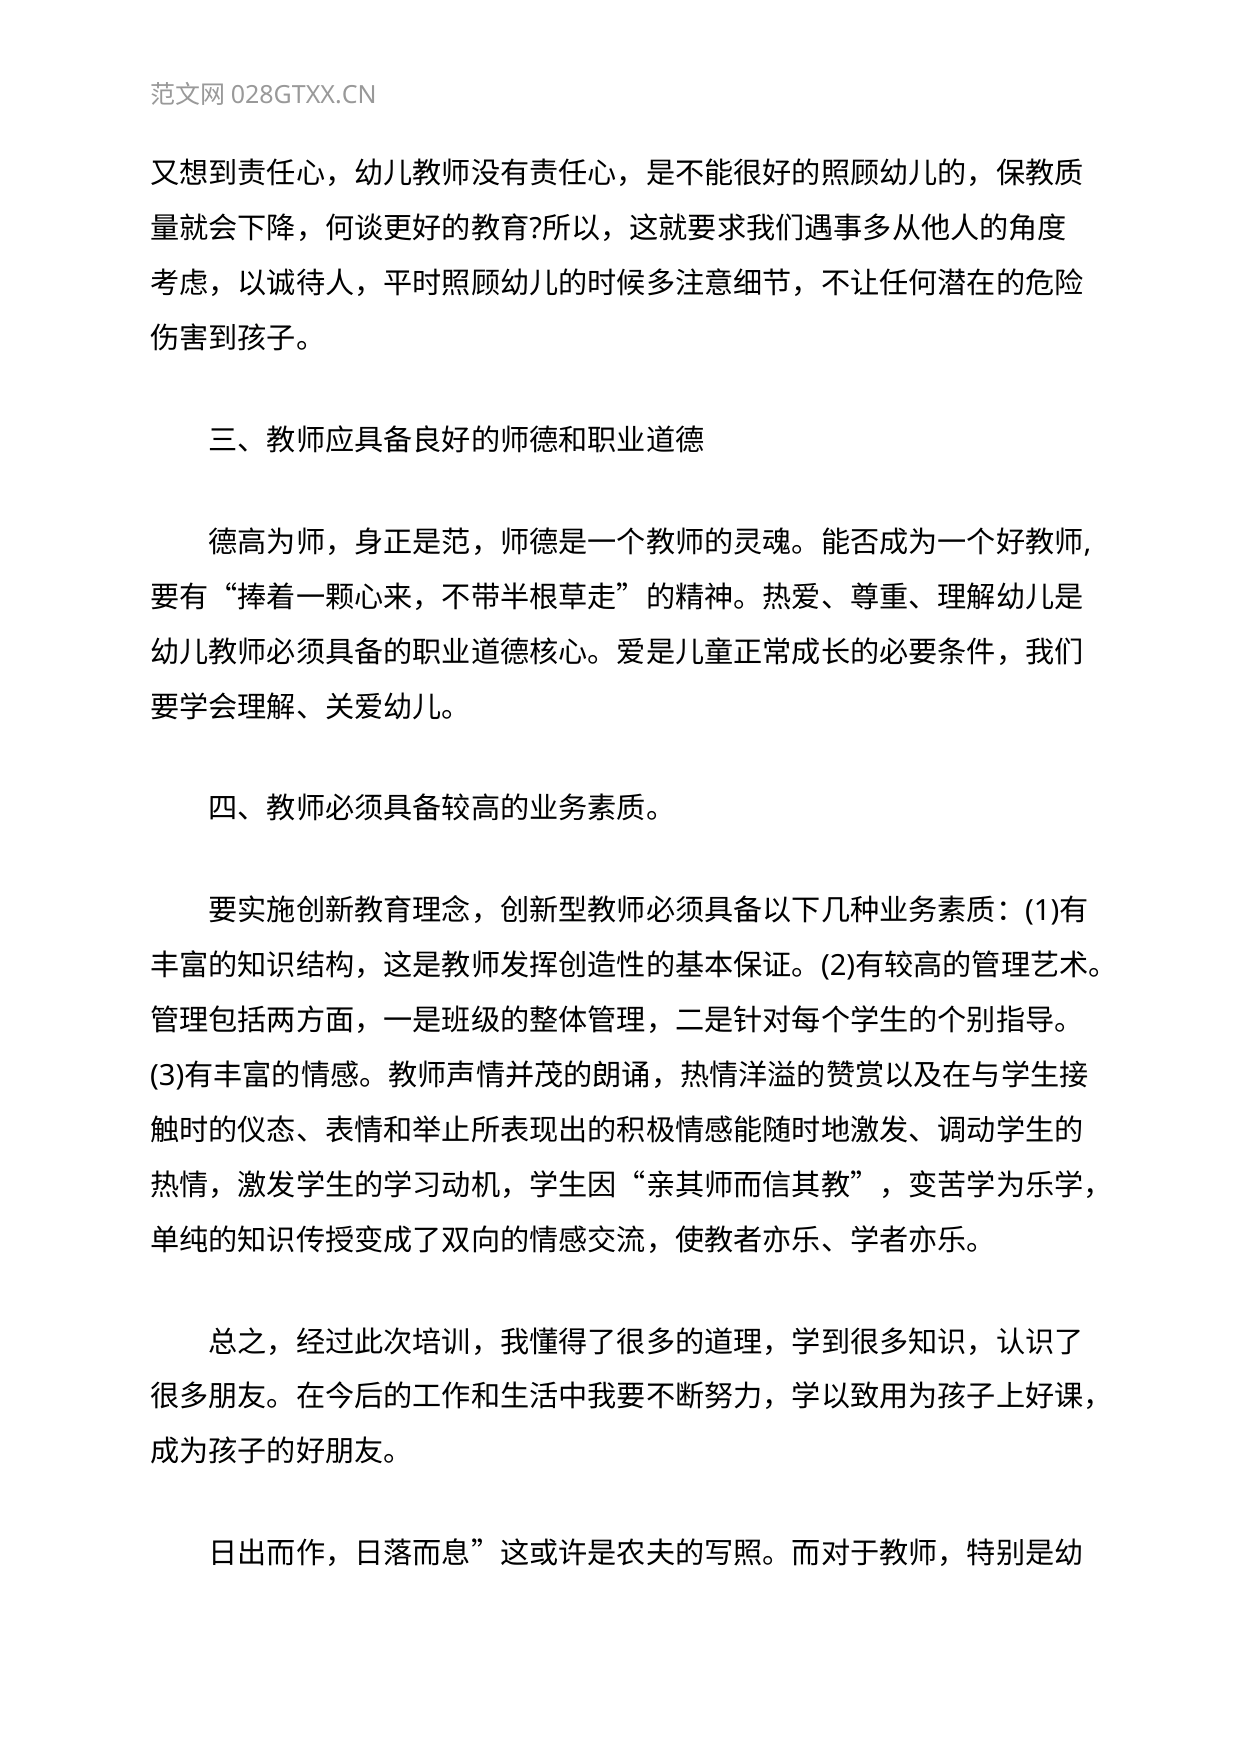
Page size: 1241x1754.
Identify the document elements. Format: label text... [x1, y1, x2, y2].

text 四、教师必须具备较高的业务素质。 [150, 785, 1090, 827]
text 三、教师应具备良好的师德和职业道德 [150, 417, 1090, 459]
text 总之，经过此次培训，我懂得了很多的道理，学到很多知识，认识了很多朋友。在今后的工作和生活中我要不断努力，学以致用为孩子上好课，成为孩子的好朋友。 [150, 1318, 1090, 1470]
text 德高为师，身正是范，师德是一个教师的灵魂。能否成为一个好教师,要有“捧着一颗心来，不带半根草走”的精神。热爱、尊重、理解幼儿是幼儿教师必须具备的职业道德核心。爱是儿童正常成长的必要条件，我们要学会理解、关爱幼儿。 [150, 518, 1090, 725]
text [150, 150, 1090, 357]
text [150, 1530, 1090, 1572]
text 要实施创新教育理念，创新型教师必须具备以下几种业务素质：(1)有丰富的知识结构，这是教师发挥创造性的基本保证。(2)有较高的管理艺术。管理包括两方面，一是班级的整体管理，二是针对每个学生的个别指导。(3)有丰富的情感。教师声情并茂的朗诵，热情洋溢的赞赏以及在与学生接触时的仪态、表情和举止所表现出的积极情感能随时地激发、调动学生的热情，激发学生的学习动机，学生因“亲其师而信其教”，变苦学为乐学，单纯的知识传授变成了双向的情感交流，使教者亦乐、学者亦乐。 [150, 887, 1090, 1259]
